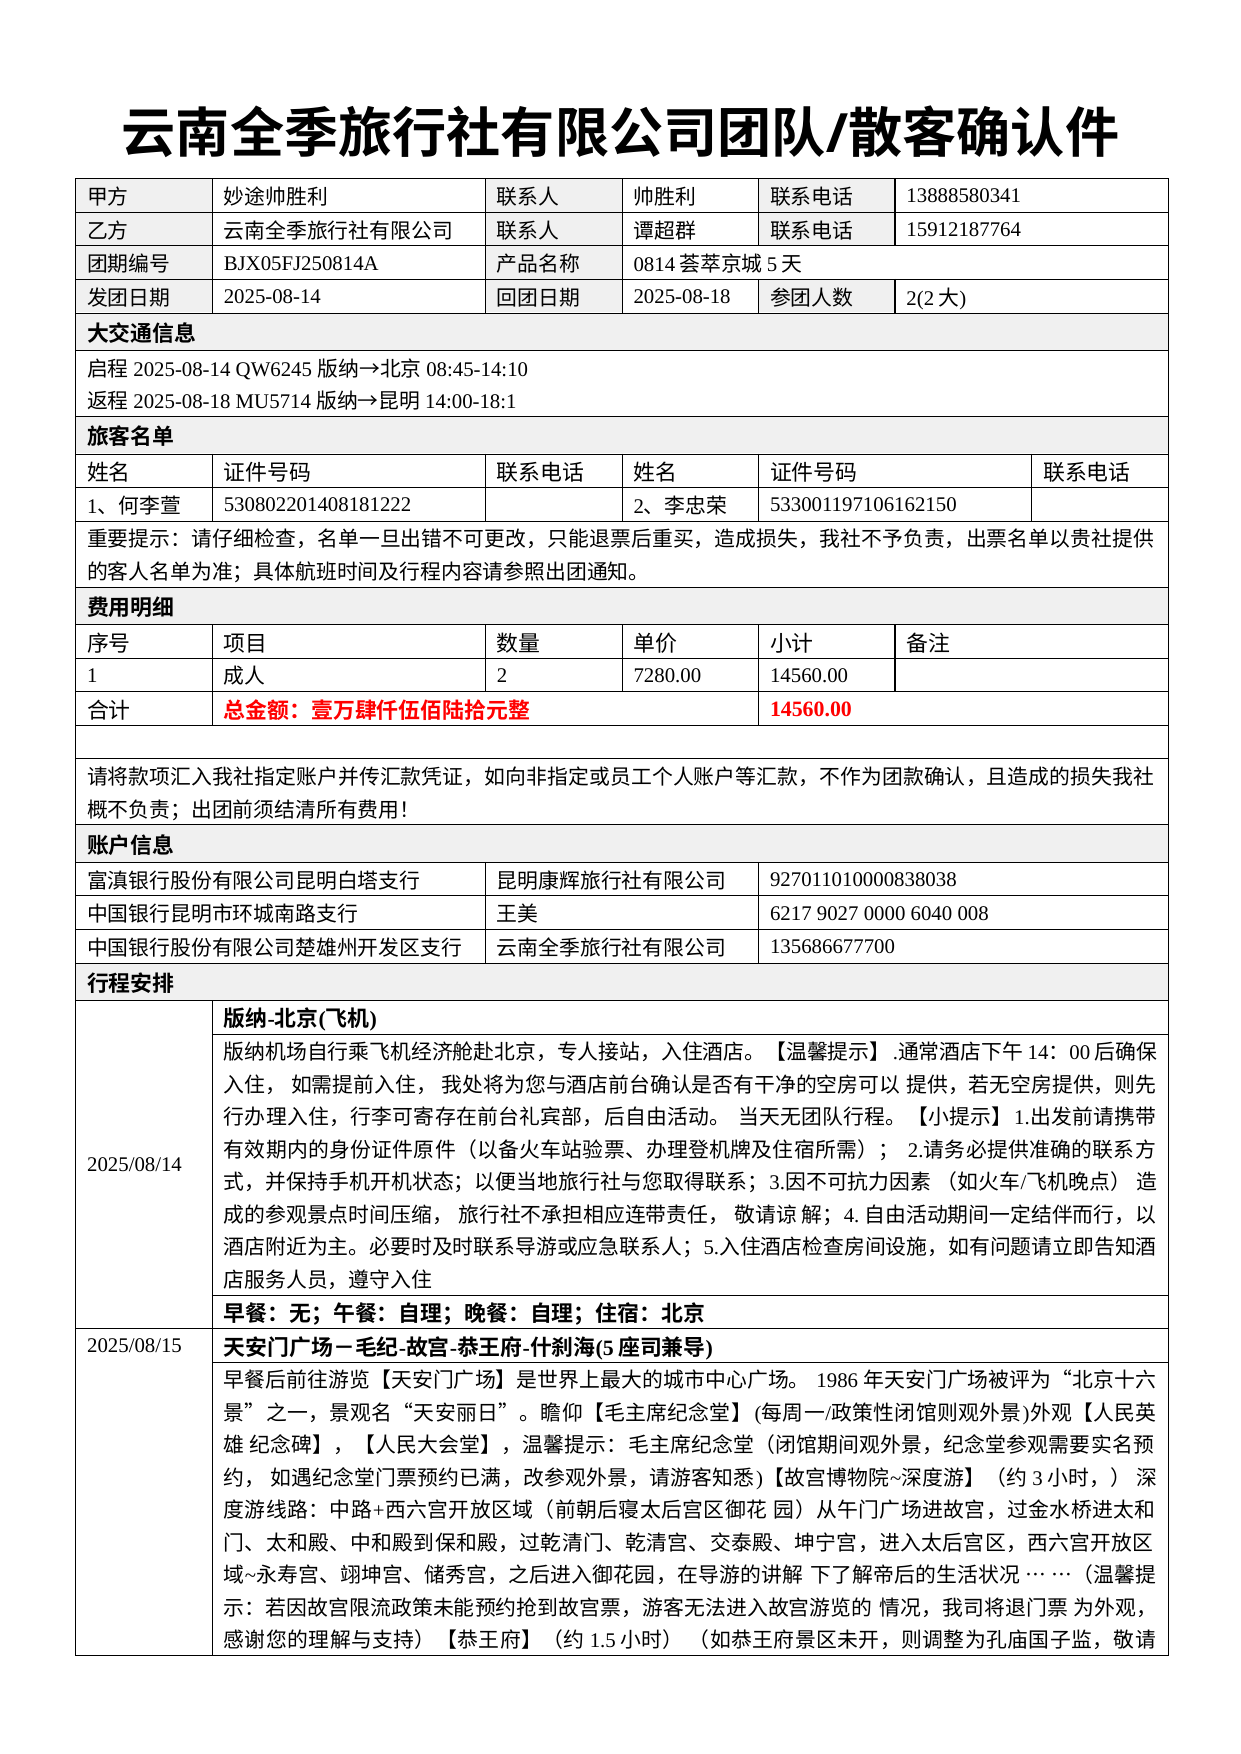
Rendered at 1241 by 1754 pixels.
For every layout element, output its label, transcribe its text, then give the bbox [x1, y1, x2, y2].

table_cell 数量 [486, 625, 622, 658]
table_cell 533001197106162150 [759, 488, 1031, 521]
table_cell 小计 [759, 625, 894, 658]
table_cell 谭超群 [623, 213, 758, 245]
table_cell [486, 488, 622, 521]
table_cell 14560.00 [759, 692, 1168, 725]
table_cell 参团人数 [759, 280, 894, 312]
table_cell 姓名 [623, 455, 758, 487]
table_cell 产品名称 [486, 246, 622, 279]
table_cell 2025-08-18 [623, 280, 758, 312]
text 云南全季旅行社有限公司团队/散客确认件 [75, 81, 1165, 178]
table_cell 联系人 [486, 213, 622, 245]
table_cell 7280.00 [623, 659, 758, 691]
table_cell 备注 [896, 625, 1168, 658]
table_header 联系人 [486, 179, 622, 212]
table_header 妙途帅胜利 [213, 179, 485, 212]
table_cell 1 [76, 659, 212, 691]
table_cell 中国银行股份有限公司楚雄州开发区支行 [76, 930, 485, 962]
table_cell 启程 2025-08-14 QW6245 版纳→北京 08:45-14:10 返程 2025-08-18 MU5714 版纳→昆明 14:00-18:1 [76, 351, 1168, 416]
table_cell 证件号码 [759, 455, 1031, 487]
table_cell 15912187764 [896, 213, 1168, 245]
table_cell 旅客名单 [76, 417, 1168, 453]
table_cell [896, 659, 1168, 691]
table_cell 135686677700 [759, 930, 1168, 962]
table_cell 联系电话 [486, 455, 622, 487]
table_cell 团期编号 [76, 246, 212, 279]
table_cell BJX05FJ250814A [213, 246, 485, 279]
table_cell 合计 [76, 692, 212, 725]
table_cell [1032, 488, 1168, 521]
table_header 13888580341 [896, 179, 1168, 212]
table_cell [213, 1363, 1168, 1655]
table_cell 重要提示：请仔细检查，名单一旦出错不可更改，只能退票后重买，造成损失，我社不予负责，出票名单以贵社提供的客人名单为准；具体航班时间及行程内容请参照出团通知。 [76, 522, 1168, 587]
table_cell 2025/08/14 [76, 1001, 212, 1328]
table_cell 530802201408181222 [213, 488, 485, 521]
table_cell 2025-08-14 [213, 280, 485, 312]
table_cell 账户信息 [76, 825, 1168, 862]
table_cell 回团日期 [486, 280, 622, 312]
table_cell 大交通信息 [76, 314, 1168, 350]
table_cell 14560.00 [759, 659, 894, 691]
table_header 帅胜利 [623, 179, 758, 212]
table_cell 早餐：无；午餐：自理；晚餐：自理；住宿：北京 [213, 1296, 1168, 1328]
table_cell 联系电话 [759, 213, 894, 245]
table_cell [76, 726, 1168, 758]
table_cell 版纳机场自行乘飞机经济舱赴北京，专人接站，入住酒店。【温馨提示】.通常酒店下午14：00后确保入住， 如需提前入住， 我处将为您与酒店前台确认是否有干净的空房可以 提供，若无空房提供，则先行办理入住，行李可寄存在前台礼宾部，后自由活动。 当天无团队行程。【小提示】1.出发前请携带有效期内的身份证件原件（以备火车站验票、办理登机牌及住宿所需）； 2.请务必提供准确的联系方式，并保持手机开机状态；以便当地旅行社与您取得联系；3.因不可抗力因素 （如火车/飞机晚点） 造成的参观景点时间压缩， 旅行社不承担相应连带责任， 敬请谅 解；4. 自由活动期间一定结伴而行，以酒店附近为主。必要时及时联系导游或应急联系人；5.入住酒店检查房间设施，如有问题请立即告知酒店服务人员，遵守入住 [213, 1035, 1168, 1294]
table_cell 天安门广场－毛纪-故宫-恭王府-什刹海(5座司兼导) [213, 1329, 1168, 1362]
table_cell 昆明康辉旅行社有限公司 [486, 863, 758, 895]
table_cell 王美 [486, 896, 758, 929]
table_cell 请将款项汇入我社指定账户并传汇款凭证，如向非指定或员工个人账户等汇款，不作为团款确认，且造成的损失我社概不负责；出团前须结清所有费用！ [76, 759, 1168, 824]
table_cell 0814荟萃京城5天 [623, 246, 1168, 279]
table_cell 联系电话 [1032, 455, 1168, 487]
table_cell 项目 [213, 625, 485, 658]
table_cell 总金额：壹万肆仟伍佰陆拾元整 [213, 692, 758, 725]
table_cell 行程安排 [76, 964, 1168, 1000]
table_cell 2(2大) [896, 280, 1168, 312]
table_cell 中国银行昆明市环城南路支行 [76, 896, 485, 929]
table_cell 6217 9027 0000 6040 008 [759, 896, 1168, 929]
table_cell 序号 [76, 625, 212, 658]
table_cell 版纳-北京(飞机) [213, 1001, 1168, 1033]
table_cell 姓名 [76, 455, 212, 487]
table_cell 费用明细 [76, 588, 1168, 624]
table_cell 证件号码 [213, 455, 485, 487]
table_cell 云南全季旅行社有限公司 [213, 213, 485, 245]
table_cell 发团日期 [76, 280, 212, 312]
table_cell 1、何李萱 [76, 488, 212, 521]
table_cell 成人 [213, 659, 485, 691]
table_cell 2、李忠荣 [623, 488, 758, 521]
table_cell 927011010000838038 [759, 863, 1168, 895]
table_header 甲方 [76, 179, 212, 212]
table_cell 2025/08/15 [76, 1329, 212, 1655]
table_cell 乙方 [76, 213, 212, 245]
table_cell 云南全季旅行社有限公司 [486, 930, 758, 962]
table_cell 2 [486, 659, 622, 691]
table_header 联系电话 [759, 179, 894, 212]
table_cell 单价 [623, 625, 758, 658]
table_cell 富滇银行股份有限公司昆明白塔支行 [76, 863, 485, 895]
